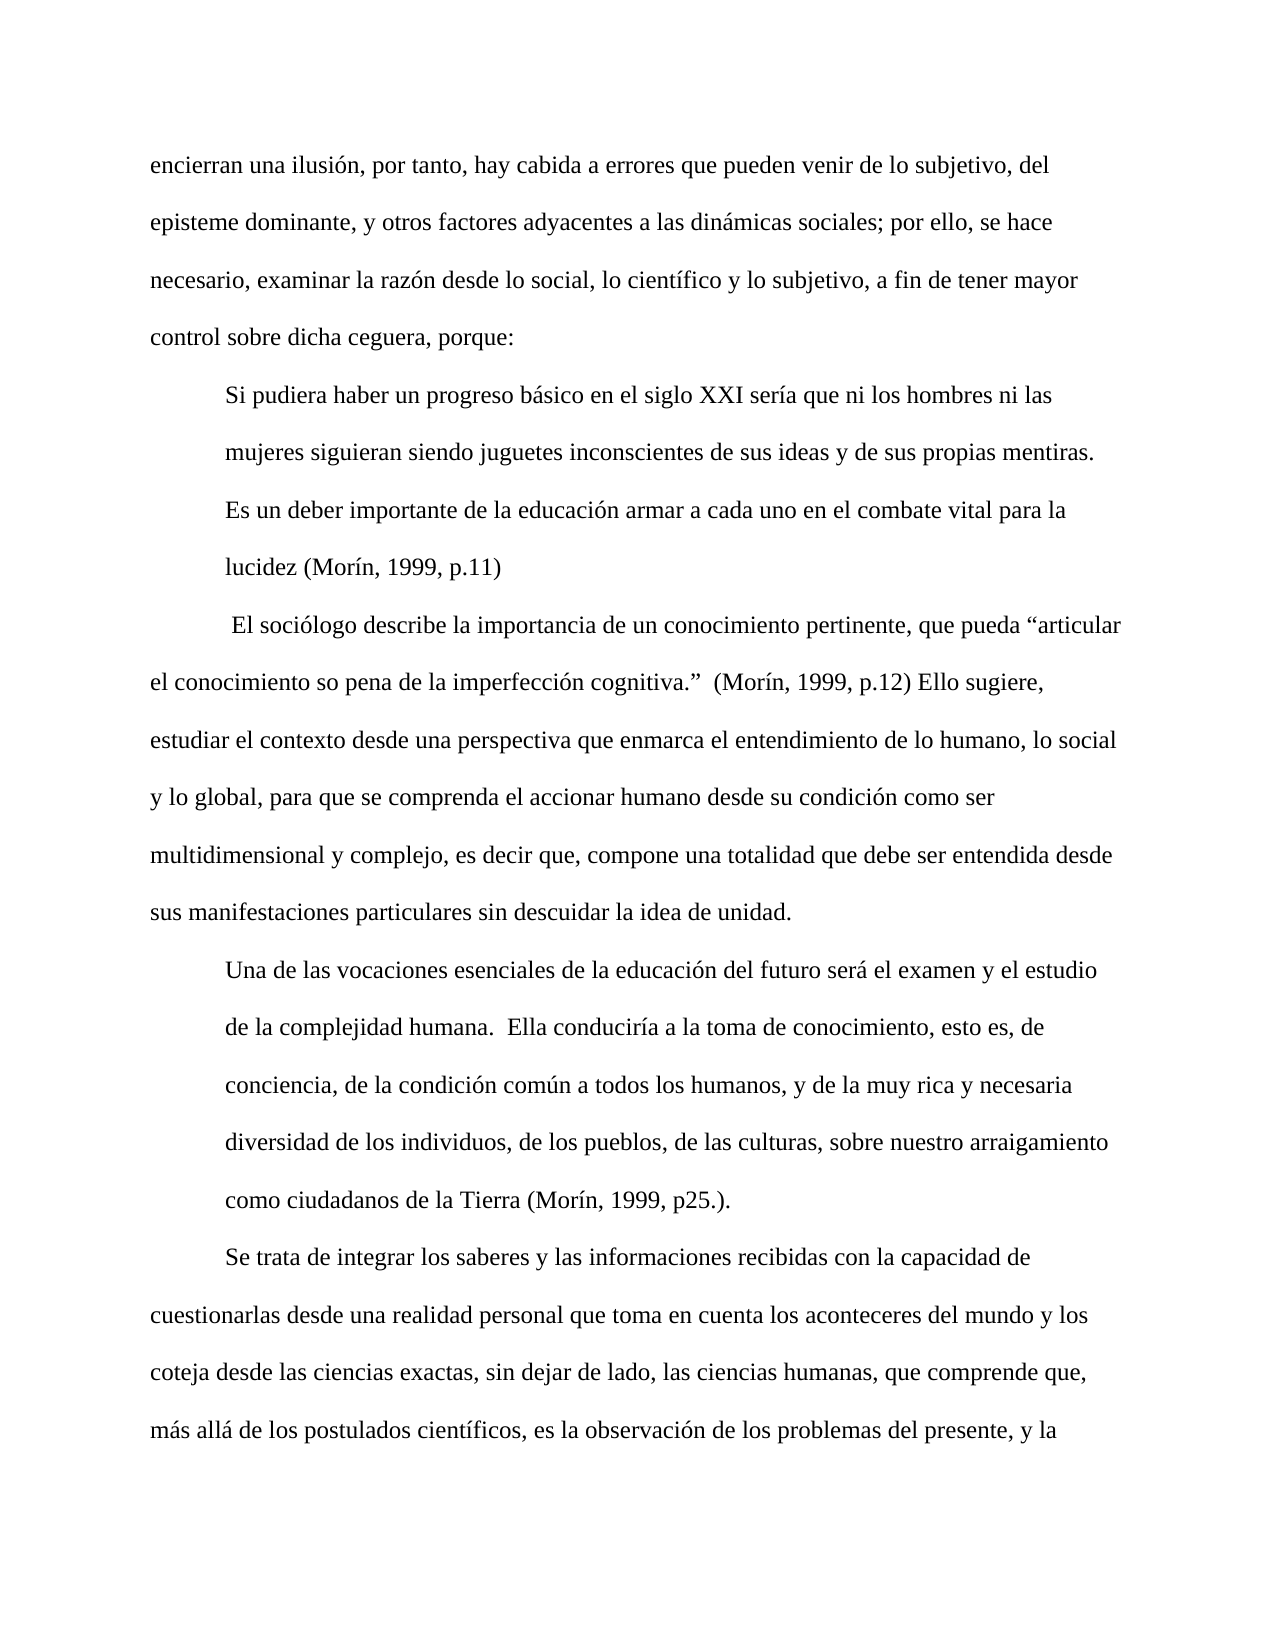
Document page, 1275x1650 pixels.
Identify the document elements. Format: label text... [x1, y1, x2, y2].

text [150, 150, 1125, 351]
text Una de las vocaciones esenciales de la educación del futuro será el examen y el estudio de la complejidad humana. Ella conduciría a la toma de conocimiento, esto es, de conciencia, de la condición común a todos los humanos, y de la muy rica y necesaria diversidad de los individuos, de los pueblos, de las culturas, sobre nuestro arraigamiento como ciudadanos de la Tierra (Morín, 1999, p25.). [225, 955, 1125, 1214]
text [150, 1242, 1125, 1444]
text Si pudiera haber un progreso básico en el siglo XXI sería que ni los hombres ni las mujeres siguieran siendo juguetes inconscientes de sus ideas y de sus propias mentiras. Es un deber importante de la educación armar a cada uno en el combate vital para la lucidez (Morín, 1999, p.11) [225, 380, 1125, 581]
text El sociólogo describe la importancia de un conocimiento pertinente, que pueda “articular el conocimiento so pena de la imperfección cognitiva.” (Morín, 1999, p.12) Ello sugiere, estudiar el contexto desde una perspectiva que enmarca el entendimiento de lo humano, lo social y lo global, para que se comprenda el accionar humano desde su condición como ser multidimensional y complejo, es decir que, compone una totalidad que debe ser entendida desde sus manifestaciones particulares sin descuidar la idea de unidad. [150, 610, 1125, 926]
